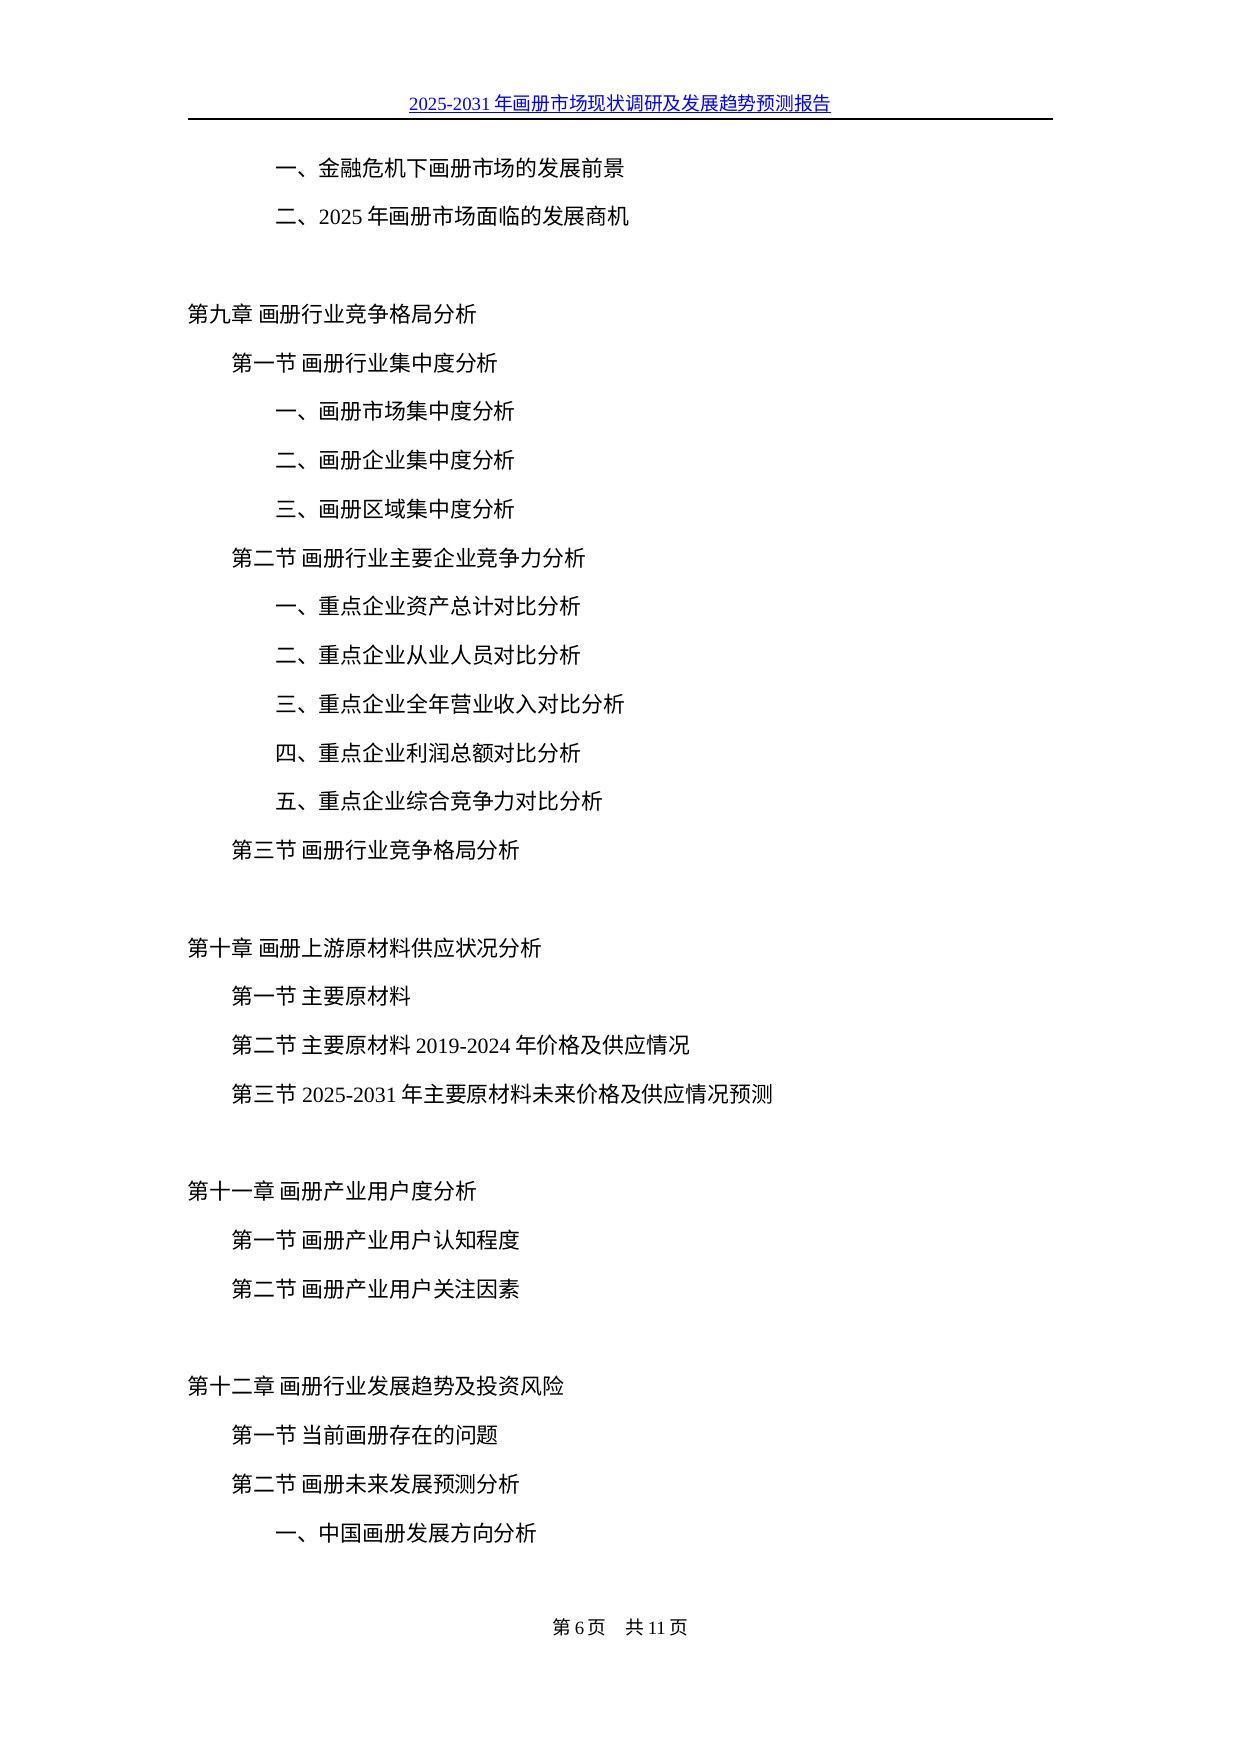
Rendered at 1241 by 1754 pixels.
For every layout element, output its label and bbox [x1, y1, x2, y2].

text [187, 150, 1053, 1548]
